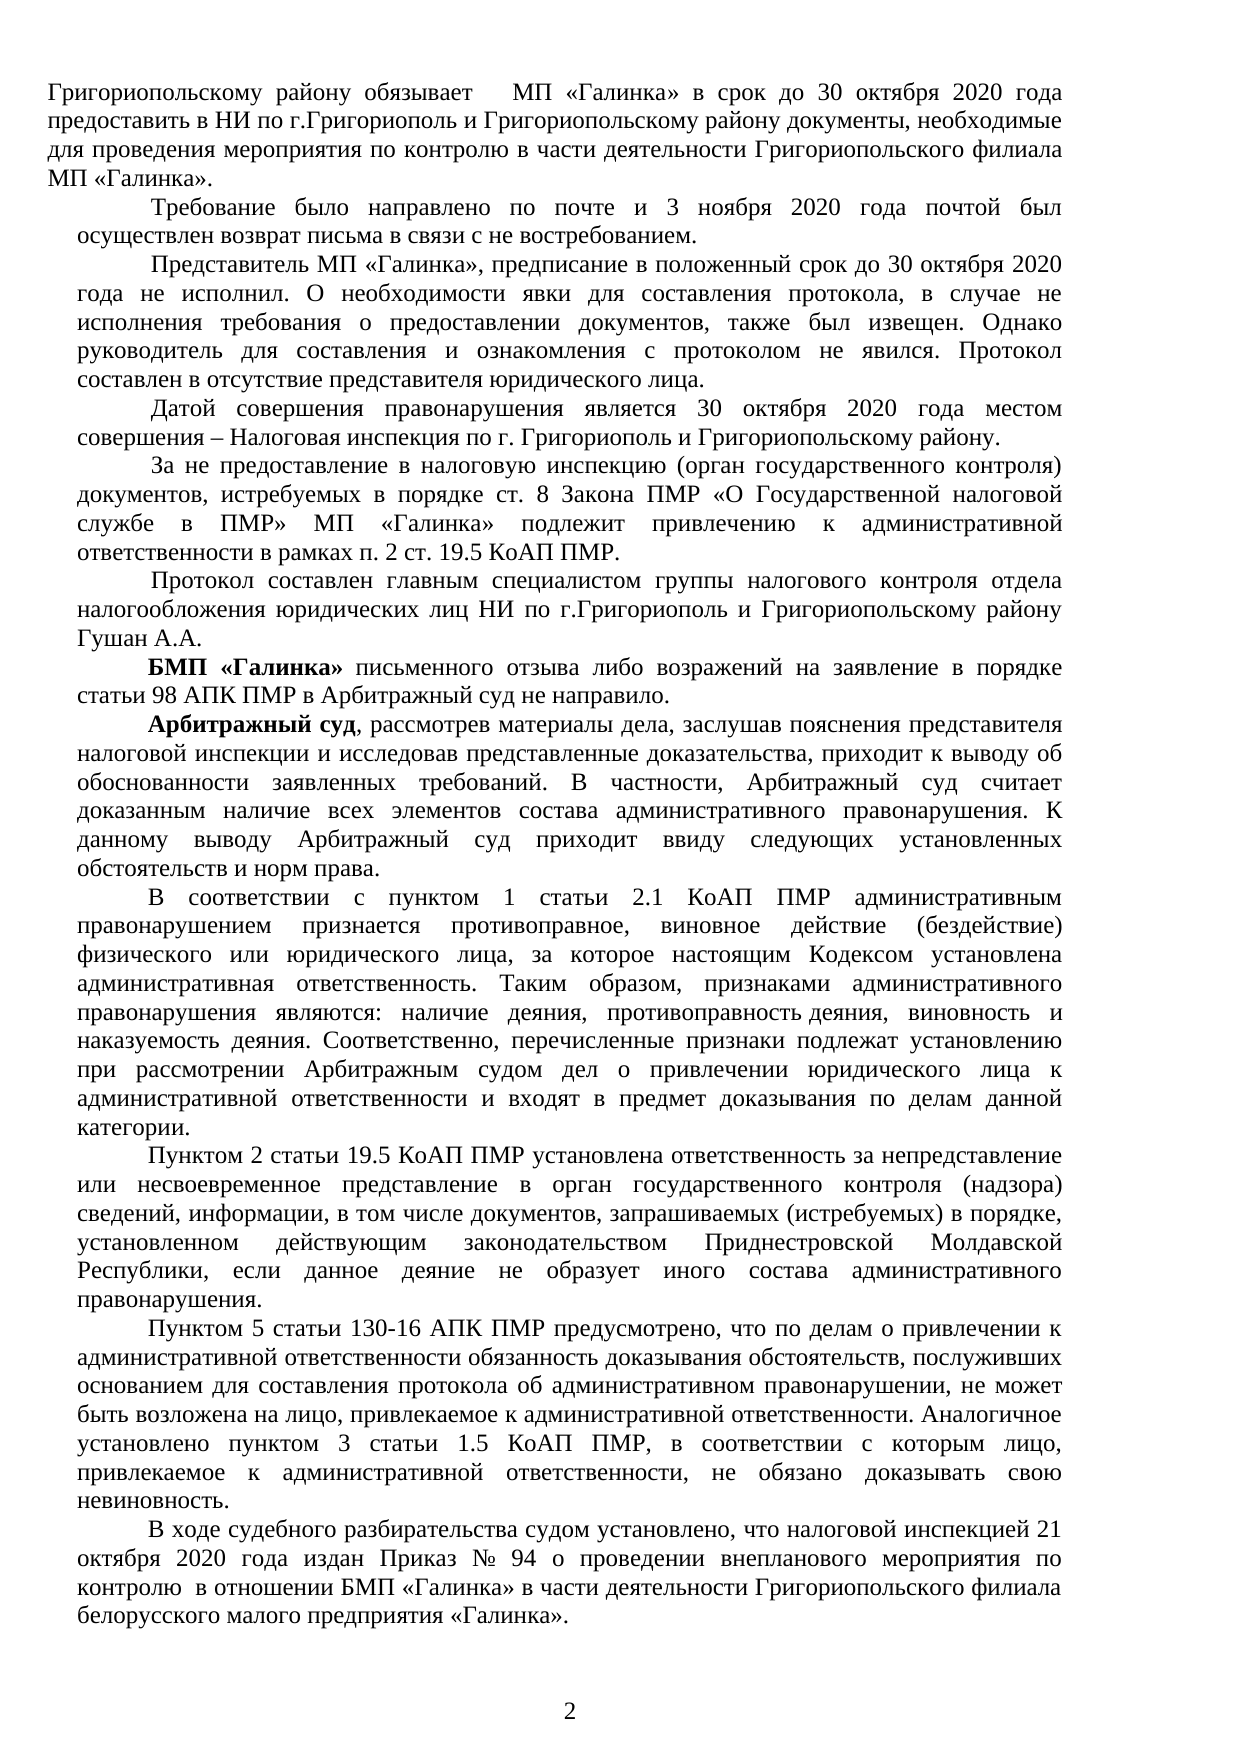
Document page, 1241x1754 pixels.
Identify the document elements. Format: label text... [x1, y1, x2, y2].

text Датой совершения правонарушения является 30 октября 2020 года местом совершения – Налоговая инспекция по г. Григориополь и Григориопольскому району. [77, 393, 1063, 451]
text БМП «Галинка» письменного отзыва либо возражений на заявление в порядке статьи 98 АПК ПМР в Арбитражный суд не направило. [77, 652, 1063, 709]
text Требование было направлено по почте и 3 ноября 2020 года почтой был осуществлен возврат письма в связи с не востребованием. [77, 192, 1063, 249]
text Представитель МП «Галинка», предписание в положенный срок до 30 октября 2020 года не исполнил. О необходимости явки для составления протокола, в случае не исполнения требования о предоставлении документов, также был извещен. Однако руководитель для составления и ознакомления с протоколом не явился. Протокол составлен в отсутствие представителя юридического лица. [77, 249, 1063, 393]
text В ходе судебного разбирательства судом установлено, что налоговой инспекцией 21 октября 2020 года издан Приказ № 94 о проведении внепланового мероприятия по контролю в отношении БМП «Галинка» в части деятельности Григориопольского филиала белорусского малого предприятия «Галинка». [77, 1514, 1063, 1629]
text Пунктом 2 статьи 19.5 КоАП ПМР установлена ответственность за непредставление или несвоевременное представление в орган государственного контроля (надзора) сведений, информации, в том числе документов, запрашиваемых (истребуемых) в порядке, установленном действующим законодательством Приднестровской Молдавской Республики, если данное деяние не образует иного состава административного правонарушения. [77, 1141, 1063, 1313]
text За не предоставление в налоговую инспекцию (орган государственного контроля) документов, истребуемых в порядке ст. 8 Закона ПМР «О Государственной налоговой службе в ПМР» МП «Галинка» подлежит привлечению к административной ответственности в рамках п. 2 ст. 19.5 КоАП ПМР. [77, 451, 1063, 566]
text В соответствии с пунктом 1 статьи 2.1 КоАП ПМР административным правонарушением признается противоправное, виновное действие (бездействие) физического или юридического лица, за которое настоящим Кодексом установлена административная ответственность. Таким образом, признаками административного правонарушения являются: наличие деяния, противоправность деяния, виновность и наказуемость деяния. Соответственно, перечисленные признаки подлежат установлению при рассмотрении Арбитражным судом дел о привлечении юридического лица к административной ответственности и входят в предмет доказывания по делам данной категории. [77, 882, 1063, 1141]
text Протокол составлен главным специалистом группы налогового контроля отдела налогообложения юридических лиц НИ по г.Григориополь и Григориопольскому району Гушан А.А. [77, 566, 1063, 652]
text Арбитражный суд, рассмотрев материалы дела, заслушав пояснения представителя налоговой инспекции и исследовав представленные доказательства, приходит к выводу об обоснованности заявленных требований. В частности, Арбитражный суд считает доказанным наличие всех элементов состава административного правонарушения. К данному выводу Арбитражный суд приходит ввиду следующих установленных обстоятельств и норм права. [77, 709, 1063, 882]
text Пунктом 5 статьи 130-16 АПК ПМР предусмотрено, что по делам о привлечении к административной ответственности обязанность доказывания обстоятельств, послуживших основанием для составления протокола об административном правонарушении, не может быть возложена на лицо, привлекаемое к административной ответственности. Аналогичное установлено пунктом 3 статьи 1.5 КоАП ПМР, в соответствии с которым лицо, привлекаемое к административной ответственности, не обязано доказывать свою невиновность. [77, 1313, 1063, 1514]
